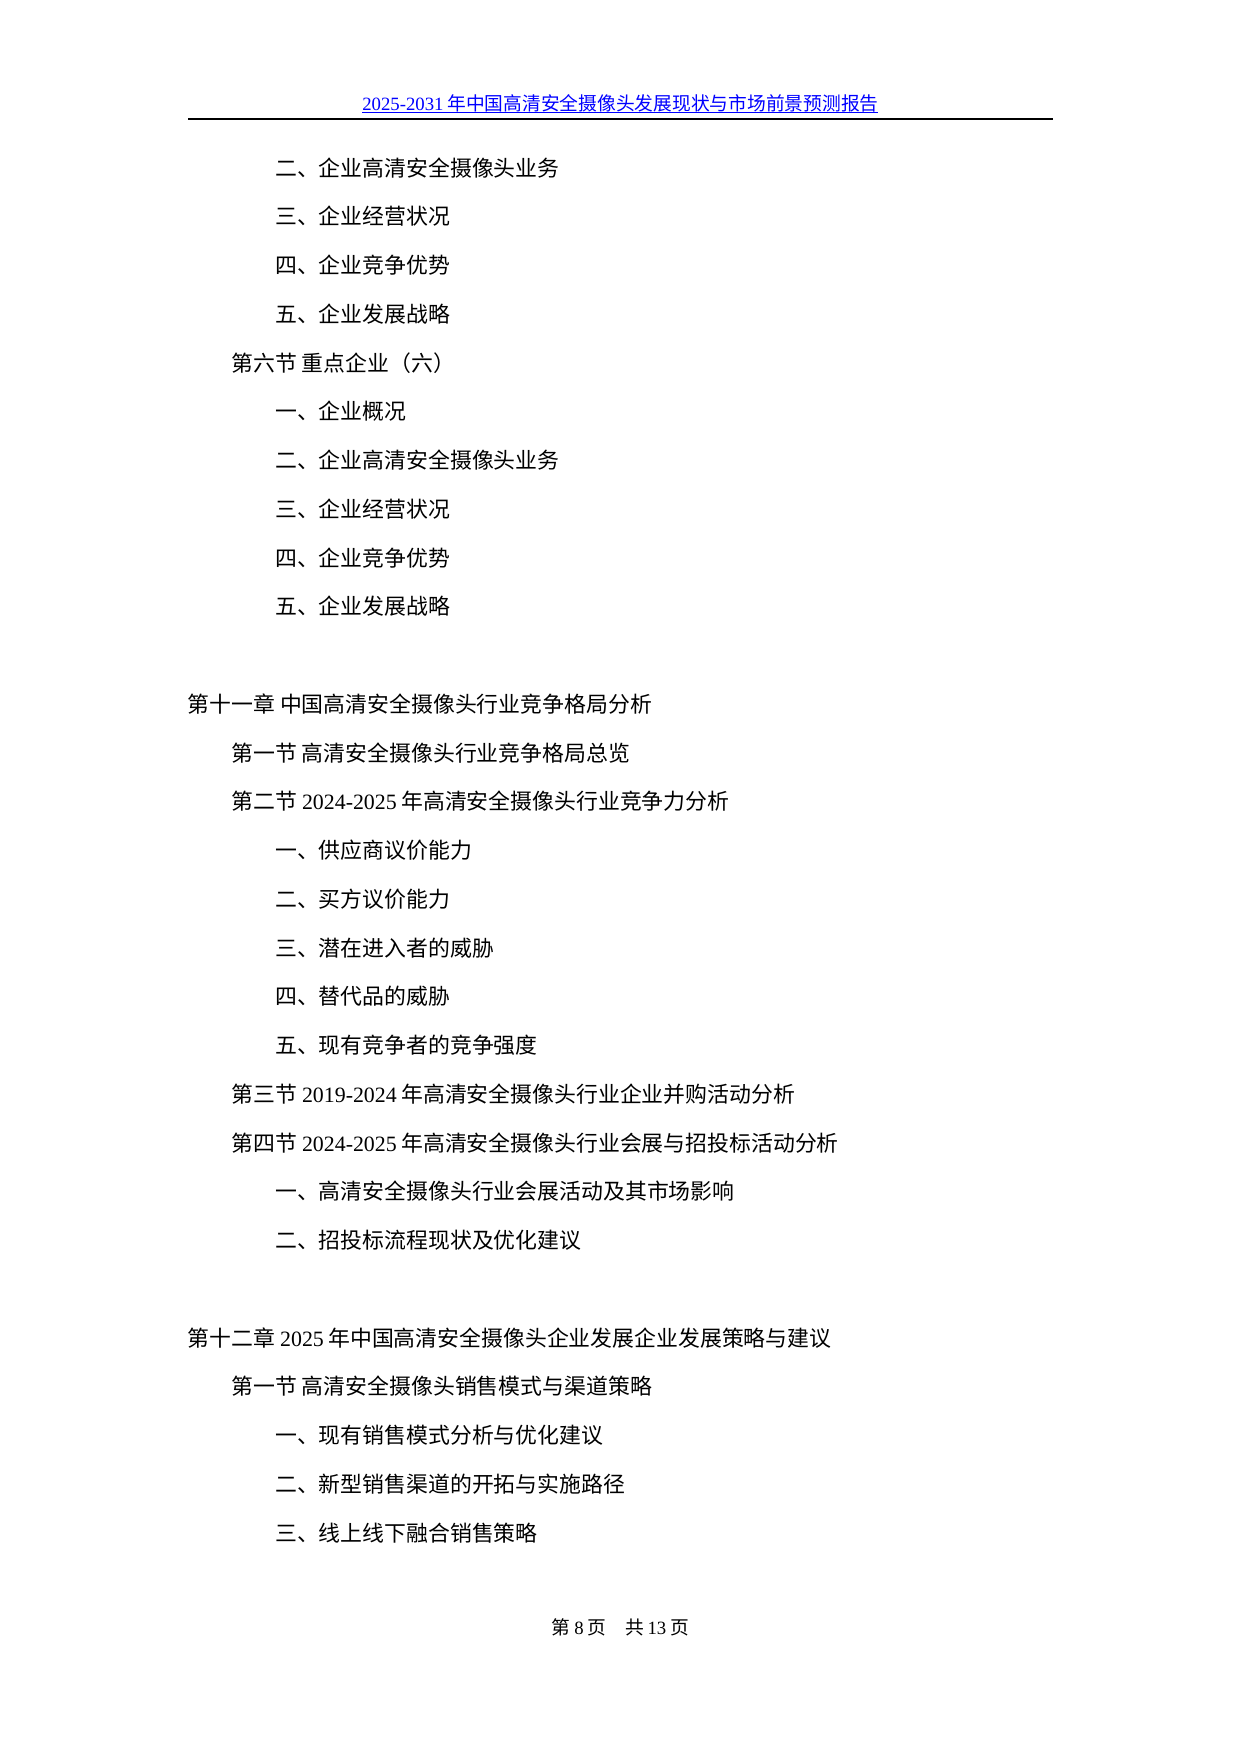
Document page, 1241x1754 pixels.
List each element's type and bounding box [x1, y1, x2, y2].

text [187, 150, 1053, 1548]
